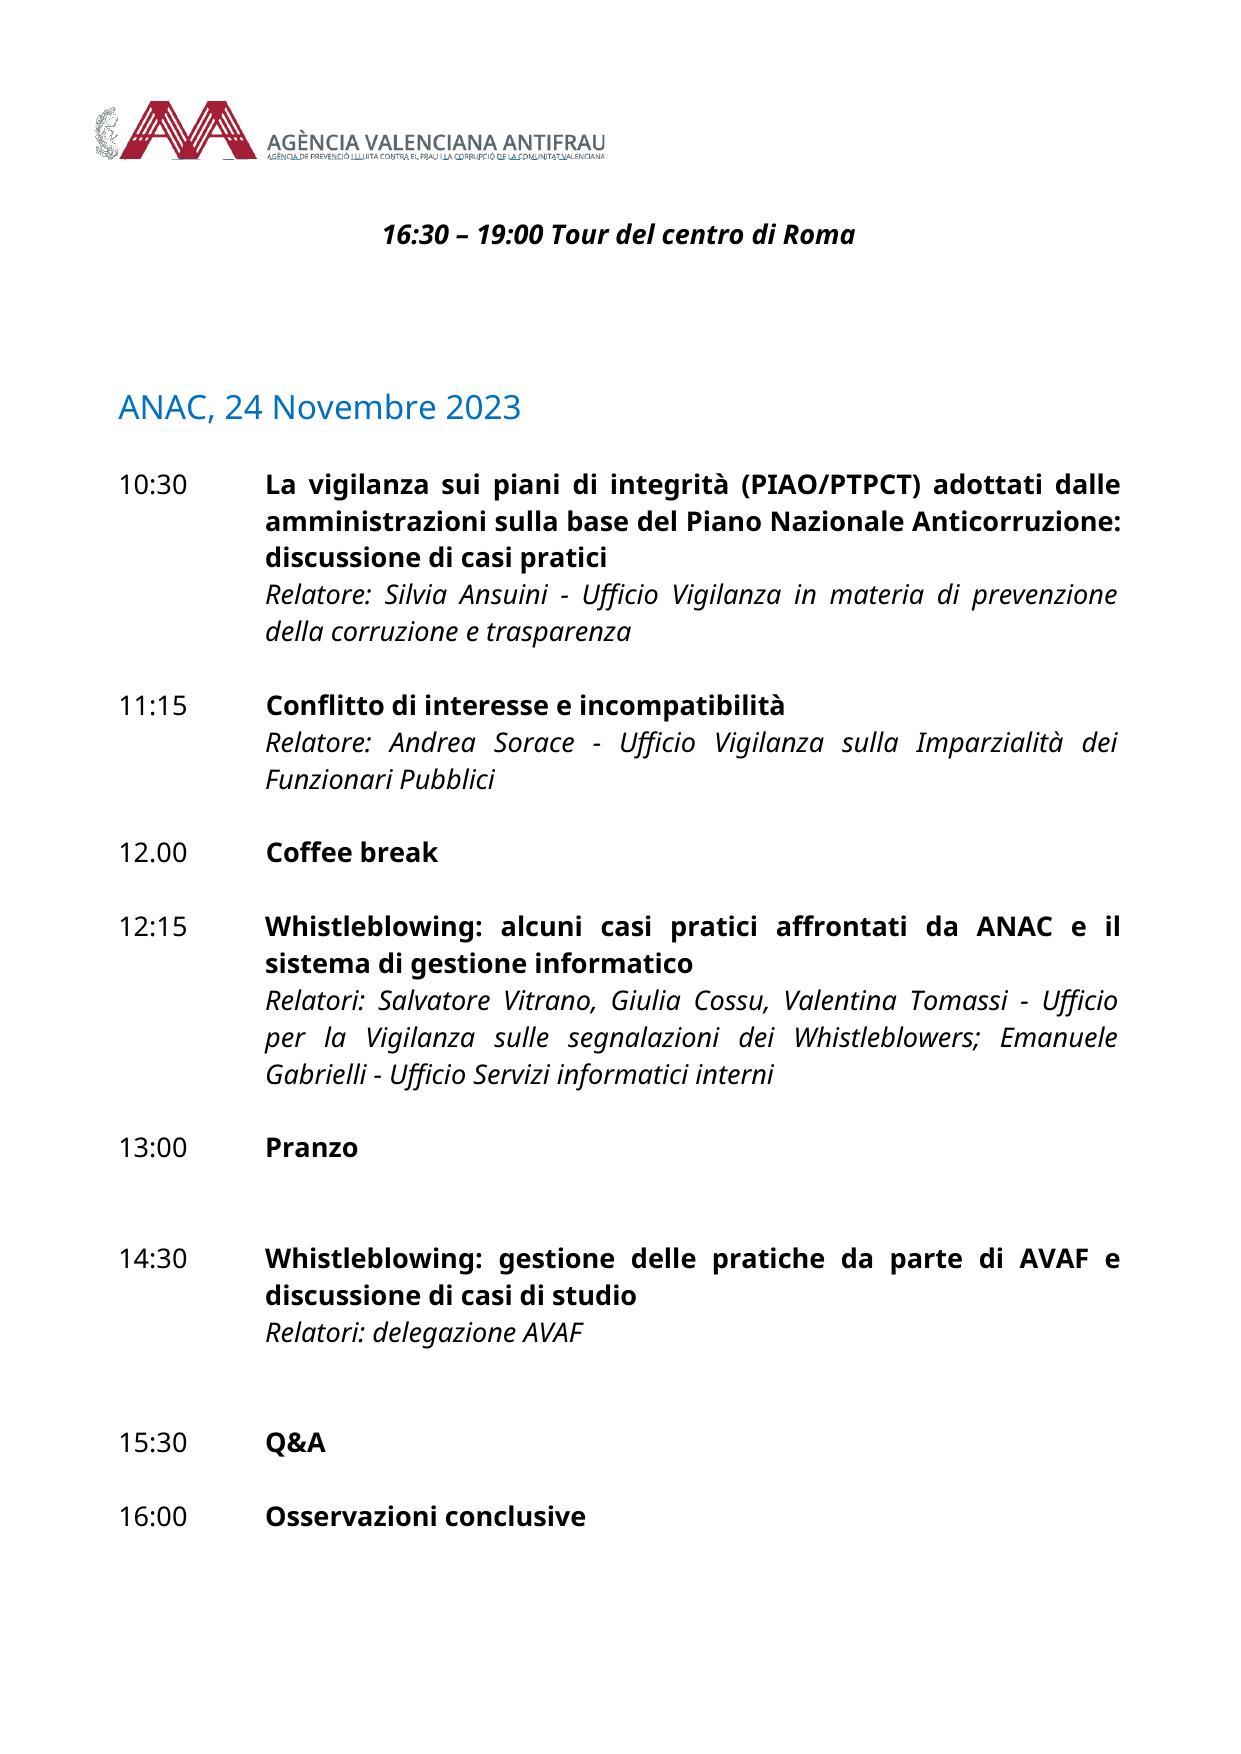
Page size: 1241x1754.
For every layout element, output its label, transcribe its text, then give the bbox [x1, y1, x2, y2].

picture [94, 101, 605, 160]
text 12.00 Coffee break [118, 834, 1122, 871]
text 10:30 La vigilanza sui piani di integrità (PIAO/PTPCT) adottati dalle amministrazioni sulla base del Piano Nazionale Anticorruzione: discussione di casi pratici [118, 465, 1122, 576]
text ANAC, 24 Novembre 2023 [118, 384, 1122, 429]
text 15:30 Q&A [118, 1424, 1122, 1461]
text Relatori: Salvatore Vitrano, Giulia Cossu, Valentina Tomassi - Ufficio per la Vigilanza sulle segnalazioni dei Whistleblowers; Emanuele Gabrielli - Ufficio Servizi informatici interni [265, 981, 1122, 1092]
text 16:30 – 19:00 Tour del centro di Roma [118, 215, 1122, 252]
text 16:00 Osservazioni conclusive [118, 1498, 1122, 1534]
text Relatori: delegazione AVAF [265, 1313, 1122, 1350]
text 12:15 Whistleblowing: alcuni casi pratici affrontati da ANAC e il sistema di gestione informatico [118, 908, 1122, 981]
text Relatore: Andrea Sorace - Ufficio Vigilanza sulla Imparzialità dei Funzionari Pubblici [265, 723, 1122, 797]
text 13:00 Pranzo [118, 1129, 1122, 1166]
text 11:15 Conflitto di interesse e incompatibilità [118, 686, 1122, 723]
text Relatore: Silvia Ansuini - Ufficio Vigilanza in materia di prevenzione della corruzione e trasparenza [265, 576, 1122, 649]
text 14:30 Whistleblowing: gestione delle pratiche da parte di AVAF e discussione di casi di studio [118, 1239, 1122, 1313]
